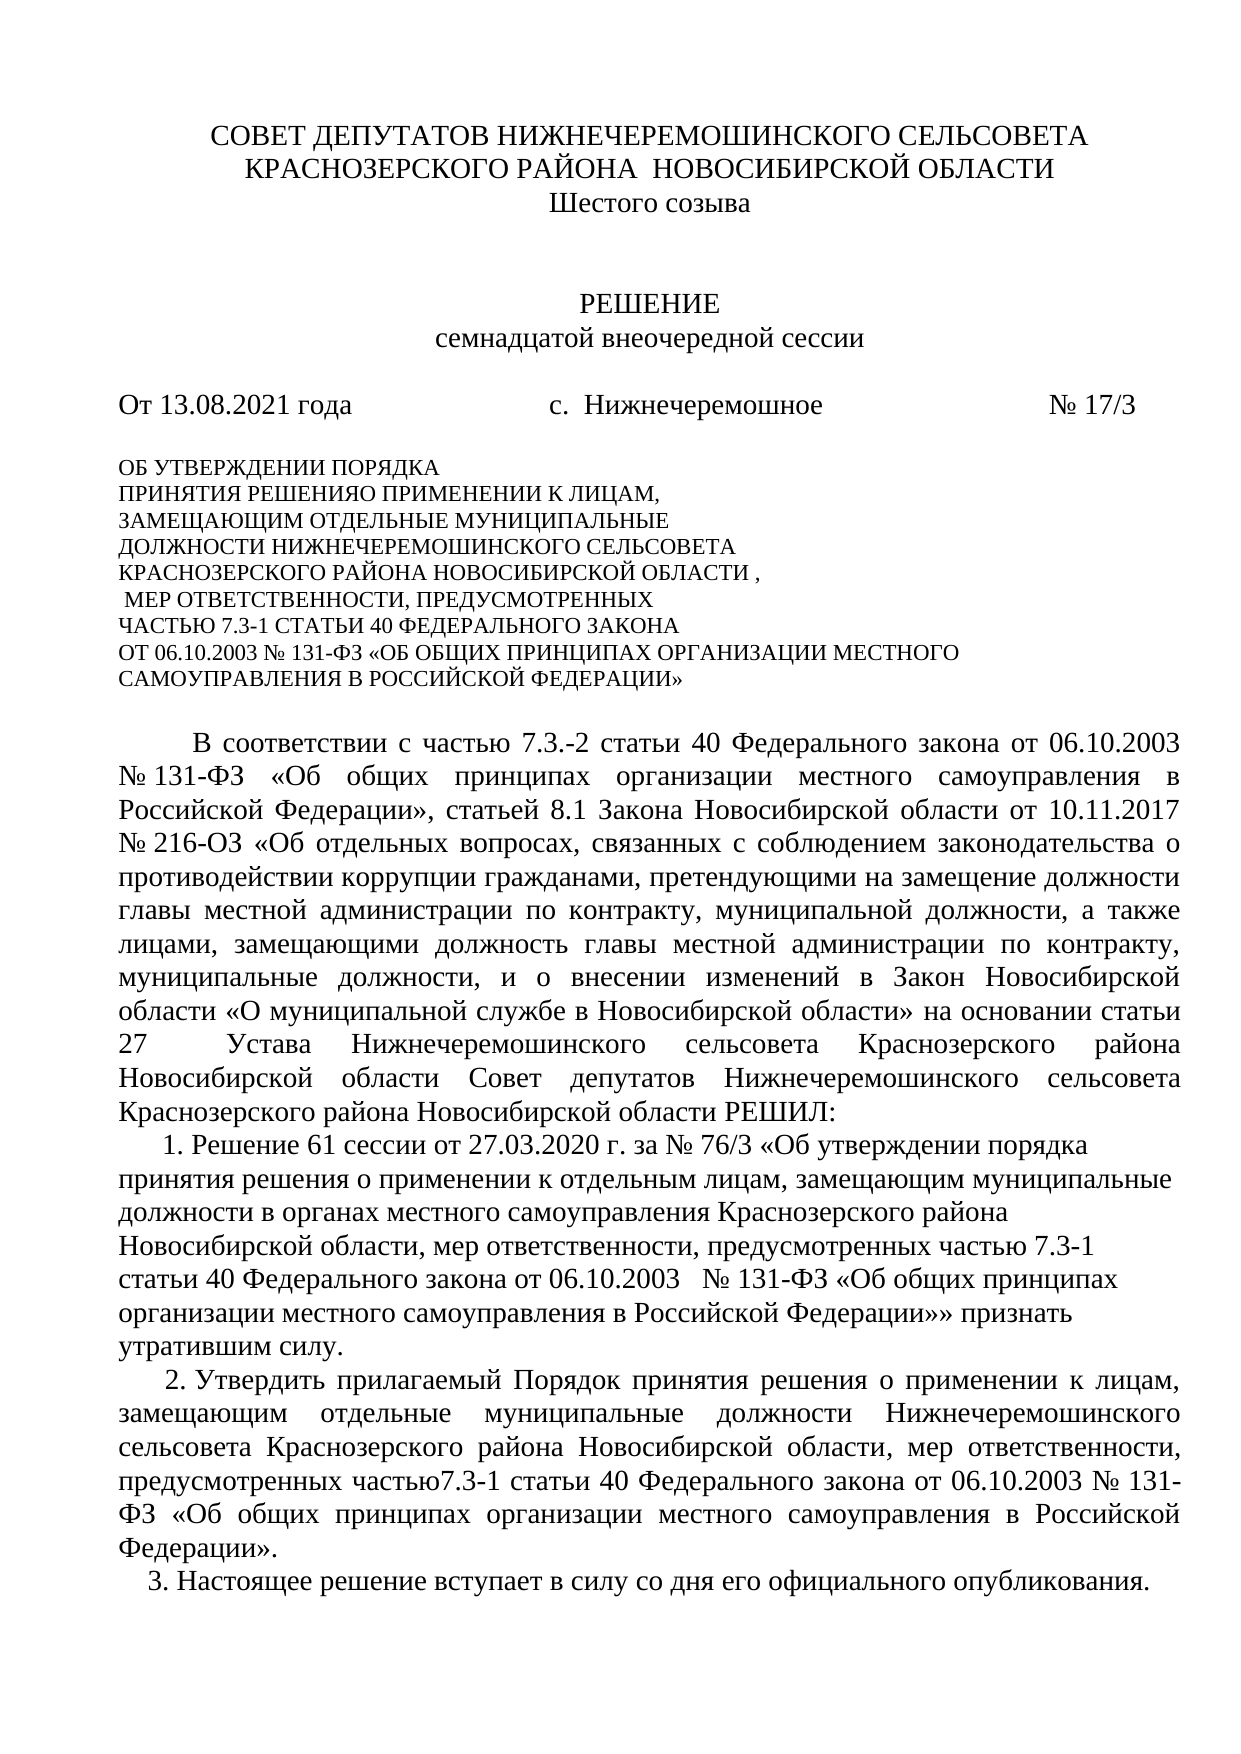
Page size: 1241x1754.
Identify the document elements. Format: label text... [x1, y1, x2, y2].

text КРАСНОЗЕРСКОГО РАЙОНА НОВОСИБИРСКОЙ ОБЛАСТИ Шестого созыва [118, 152, 1181, 219]
text ОБ УТВЕРЖДЕНИИ ПОРЯДКА [118, 454, 1181, 480]
text КРАСНОЗЕРСКОГО РАЙОНА НОВОСИБИРСКОЙ ОБЛАСТИ , [118, 559, 1181, 586]
text ЧАСТЬЮ 7.3-1 СТАТЬИ 40 ФЕДЕРАЛЬНОГО ЗАКОНА [118, 612, 1181, 638]
text ПРИНЯТИЯ РЕШЕНИЯО ПРИМЕНЕНИИ К ЛИЦАМ, [118, 480, 1181, 507]
text ДОЛЖНОСТИ НИЖНЕЧЕРЕМОШИНСКОГО СЕЛЬСОВЕТА [118, 533, 1181, 559]
text 2. Утвердить прилагаемый Порядок принятия решения о применении к лицам, замещающим отдельные муниципальные должности Нижнечеремошинского сельсовета Краснозерского района Новосибирской области, мер ответственности, предусмотренных частью7.3-1 статьи 40 Федерального закона от 06.10.2003 № 131-ФЗ «Об общих принципах организации местного самоуправления в Российской Федерации». [118, 1362, 1181, 1563]
text ОТ 06.10.2003 № 131-ФЗ «ОБ ОБЩИХ ПРИНЦИПАХ ОРГАНИЗАЦИИ МЕСТНОГО САМОУПРАВЛЕНИЯ В РОССИЙСКОЙ ФЕДЕРАЦИИ» [118, 638, 1181, 691]
text От 13.08.2021 года с. Нижнечеремошное № 17/3 [118, 387, 1181, 421]
subtitle РЕШЕНИЕ [118, 286, 1181, 320]
text семнадцатой внеочередной сессии [118, 320, 1181, 353]
text СОВЕТ ДЕПУТАТОВ НИЖНЕЧЕРЕМОШИНСКОГО СЕЛЬСОВЕТА [118, 118, 1181, 152]
text МЕР ОТВЕТСТВЕННОСТИ, ПРЕДУСМОТРЕННЫХ [118, 586, 1181, 612]
text 3. Настоящее решение вступает в силу со дня его официального опубликования. [118, 1563, 1181, 1597]
text В соответствии с частью 7.3.-2 статьи 40 Федерального закона от 06.10.2003 № 131-ФЗ «Об общих принципах организации местного самоуправления в Российской Федерации», статьей 8.1 Закона Новосибирской области от 10.11.2017 № 216-ОЗ «Об отдельных вопросах, связанных с соблюдением законодательства о противодействии коррупции гражданами, претендующими на замещение должности главы местной администрации по контракту, муниципальной должности, а также лицами, замещающими должность главы местной администрации по контракту, муниципальные должности, и о внесении изменений в Закон Новосибирской области «О муниципальной службе в Новосибирской области» на основании статьи 27 Устава Нижнечеремошинского сельсовета Краснозерского района Новосибирской области Совет депутатов Нижнечеремошинского сельсовета Краснозерского района Новосибирской области РЕШИЛ: [118, 725, 1181, 1127]
text ЗАМЕЩАЮЩИМ ОТДЕЛЬНЫЕ МУНИЦИПАЛЬНЫЕ [118, 507, 1181, 533]
text 1. Решение 61 сессии от 27.03.2020 г. за № 76/3 «Об утверждении порядка принятия решения о применении к отдельным лицам, замещающим муниципальные должности в органах местного самоуправления Краснозерского района Новосибирской области, мер ответственности, предусмотренных частью 7.3-1 статьи 40 Федерального закона от 06.10.2003 № 131-ФЗ «Об общих принципах организации местного самоуправления в Российской Федерации»» признать утратившим силу. [118, 1127, 1181, 1362]
